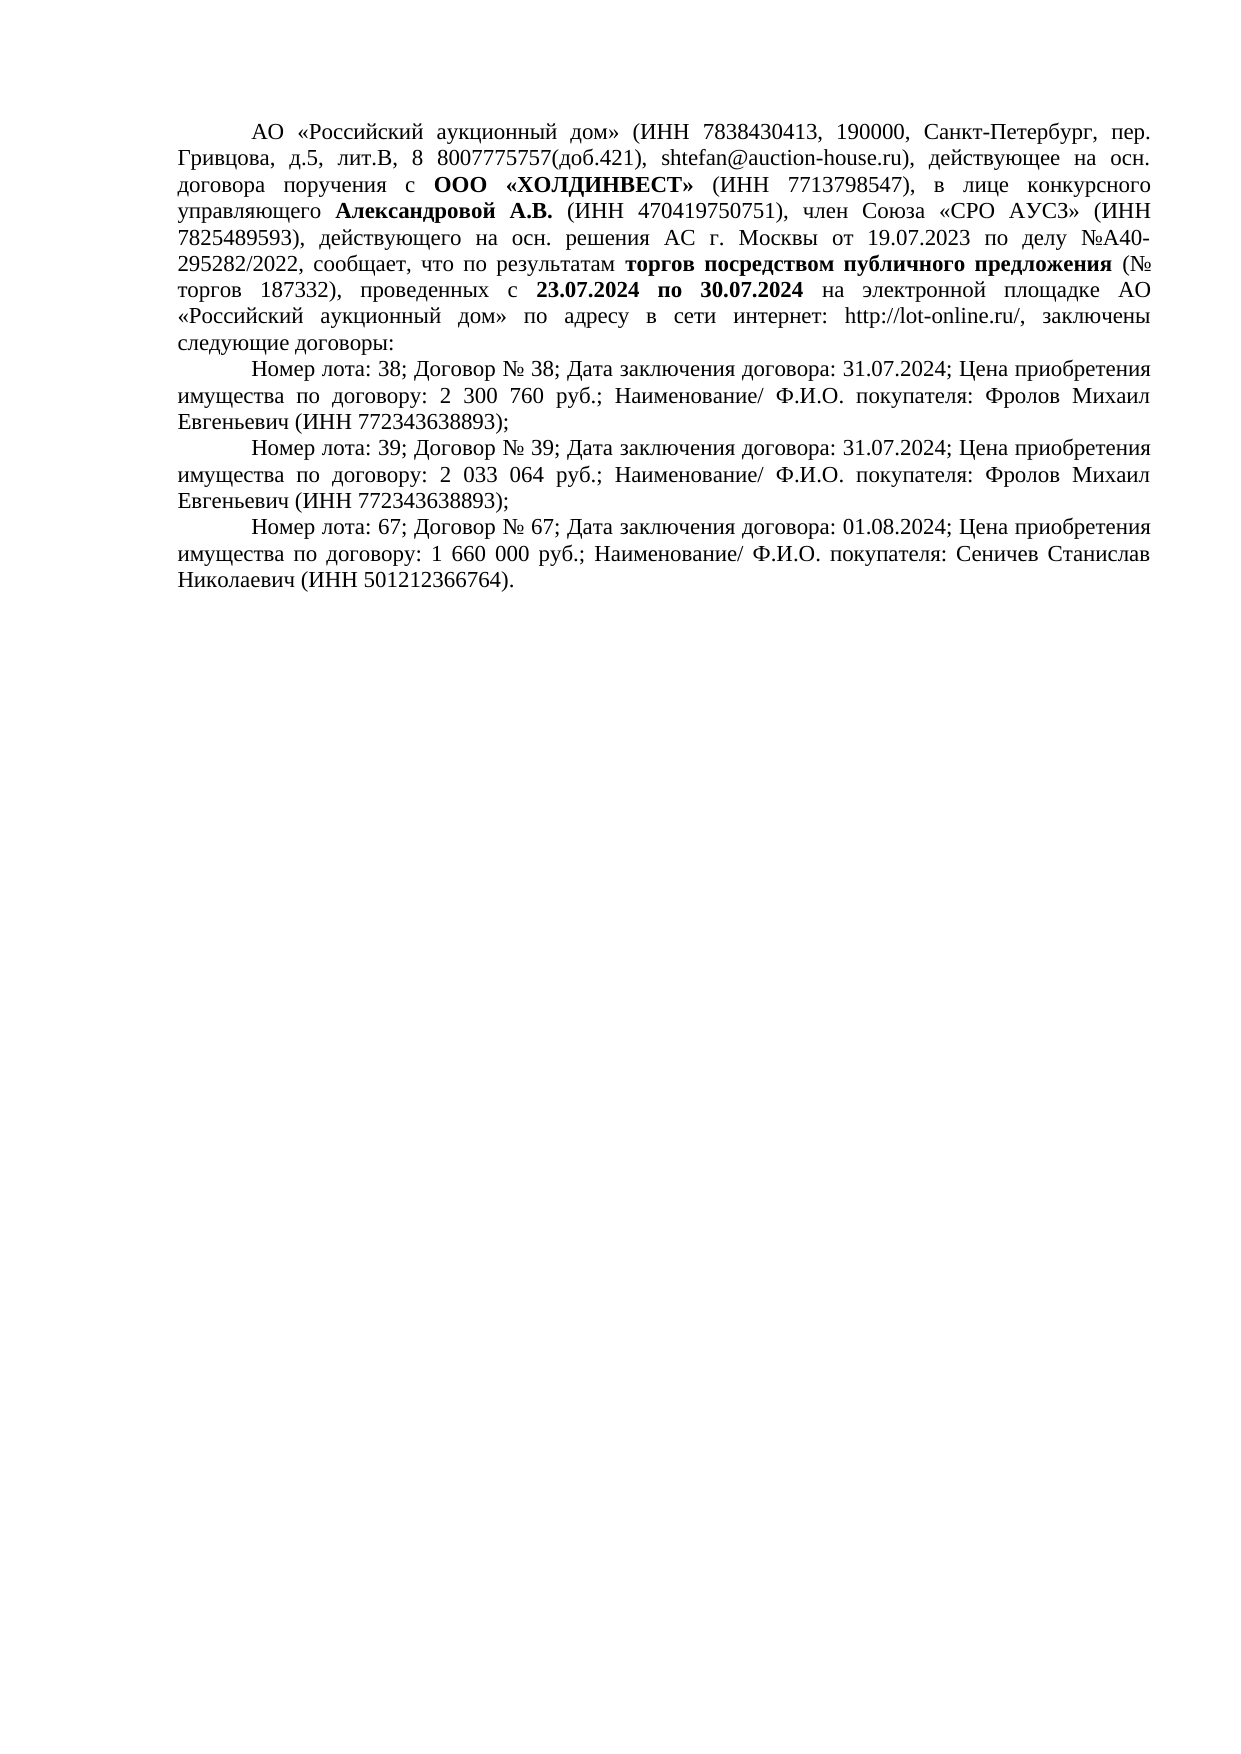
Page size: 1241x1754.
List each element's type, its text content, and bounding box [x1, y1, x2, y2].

text Номер лота: 38; Договор № 38; Дата заключения договора: 31.07.2024; Цена приобретения имущества по договору: 2 300 760 руб.; Наименование/ Ф.И.О. покупателя: Фролов Михаил Евгеньевич (ИНН 772343638893); [177, 355, 1152, 434]
text Номер лота: 67; Договор № 67; Дата заключения договора: 01.08.2024; Цена приобретения имущества по договору: 1 660 000 руб.; Наименование/ Ф.И.О. покупателя: Сеничев Станислав Николаевич (ИНН 501212366764). [177, 513, 1152, 592]
text АО «Российский аукционный дом» (ИНН 7838430413, 190000, Санкт-Петербург, пер. Гривцова, д.5, лит.В, 8 8007775757(доб.421), shtefan@auction-house.ru), действующее на осн. договора поручения с ООО «ХОЛДИНВЕСТ» (ИНН 7713798547), в лице конкурсного управляющего Александровой А.В. (ИНН 470419750751), член Союза «СРО АУСЗ» (ИНН 7825489593), действующего на осн. решения АС г. Москвы от 19.07.2023 по делу №А40-295282/2022, сообщает, что по результатам торгов посредством публичного предложения (№ торгов 187332), проведенных с 23.07.2024 по 30.07.2024 на электронной площадке АО «Российский аукционный дом» по адресу в сети интернет: http://lot-online.ru/, заключены следующие договоры: [177, 118, 1152, 355]
text Номер лота: 39; Договор № 39; Дата заключения договора: 31.07.2024; Цена приобретения имущества по договору: 2 033 064 руб.; Наименование/ Ф.И.О. покупателя: Фролов Михаил Евгеньевич (ИНН 772343638893); [177, 434, 1152, 513]
